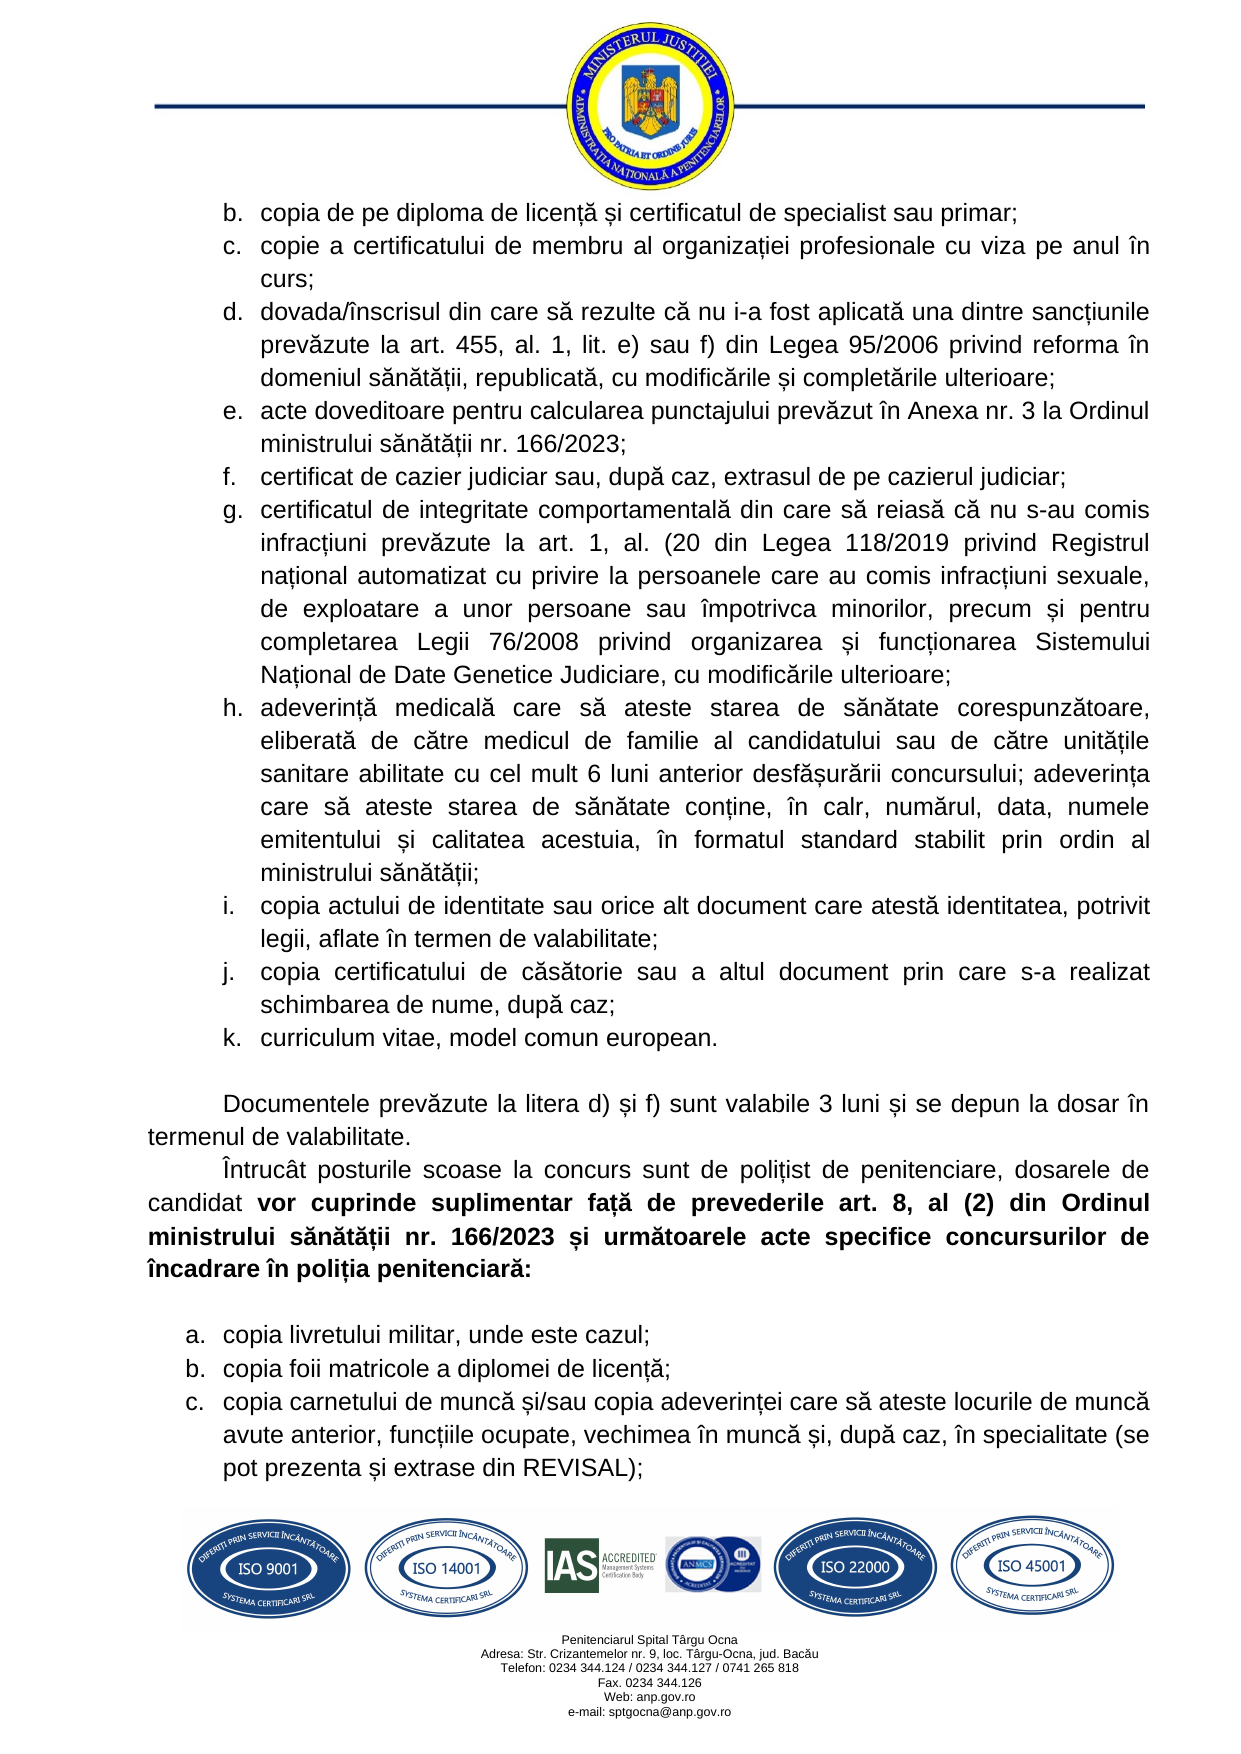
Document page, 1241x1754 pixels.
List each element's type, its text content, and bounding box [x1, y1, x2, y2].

list copie a certificatului de membru al organizației profesionale cu viza pe anul în curs; [223, 231, 1152, 293]
text Documentele prevăzute la litera d) și f) sunt valabile 3 luni și se depun la dosar în termenul de valabilitate. [148, 1089, 1152, 1151]
list copia livretului militar, unde este cazul; [185, 1321, 1152, 1349]
list copia de pe diploma de licență și certificatul de specialist sau primar; [223, 198, 1152, 227]
picture [180, 1507, 1120, 1633]
list copia actului de identitate sau orice alt document care atestă identitatea, potrivit legii, aflate în termen de valabilitate; [223, 891, 1152, 953]
list curriculum vitae, model comun european. [223, 1023, 1152, 1052]
list acte doveditoare pentru calcularea punctajului prevăzut în Anexa nr. 3 la Ordinul ministrului sănătății nr. 166/2023; [223, 396, 1152, 458]
list copia carnetului de muncă și/sau copia adeverinței care să ateste locurile de muncă avute anterior, funcțiile ocupate, vechimea în muncă și, după caz, în specialitate (se pot prezenta și extrase din REVISAL); [185, 1387, 1152, 1481]
list adeverință medicală care să ateste starea de sănătate corespunzătoare, eliberată de către medicul de familie al candidatului sau de către unitățile sanitare abilitate cu cel mult 6 luni anterior desfășurării concursului; adeverința care să ateste starea de sănătate conține, în calr, numărul, data, numele emitentului și calitatea acestuia, în formatul standard stabilit prin ordin al ministrului sănătății; [223, 693, 1152, 887]
list dovada/înscrisul din care să rezulte că nu i-a fost aplicată una dintre sancțiunile prevăzute la art. 455, al. 1, lit. e) sau f) din Legea 95/2006 privind reforma în domeniul sănătății, republicată, cu modificările și completările ulterioare; [223, 297, 1152, 392]
list copia certificatului de căsătorie sau a altul document prin care s-a realizat schimbarea de nume, după caz; [223, 957, 1152, 1019]
list copia foii matricole a diplomei de licență; [185, 1353, 1152, 1382]
text Întrucât posturile scoase la concurs sunt de polițist de penitenciare, dosarele de candidat vor cuprinde suplimentar față de prevederile art. 8, al (2) din Ordinul ministrului sănătății nr. 166/2023 și următoarele acte specifice concursurilor de încadrare în poliția penitenciară: [148, 1155, 1152, 1283]
list certificatul de integritate comportamentală din care să reiasă că nu s-au comis infracțiuni prevăzute la art. 1, al. (20 din Legea 118/2019 privind Registrul național automatizat cu privire la persoanele care au comis infracțiuni sexuale, de exploatare a unor persoane sau împotrivca minorilor, precum și pentru completarea Legii 76/2008 privind organizarea și funcționarea Sistemului Național de Date Genetice Judiciare, cu modificările ulterioare; [223, 495, 1152, 689]
list certificat de cazier judiciar sau, după caz, extrasul de pe cazierul judiciar; [223, 462, 1152, 491]
picture [154, 22, 1145, 198]
